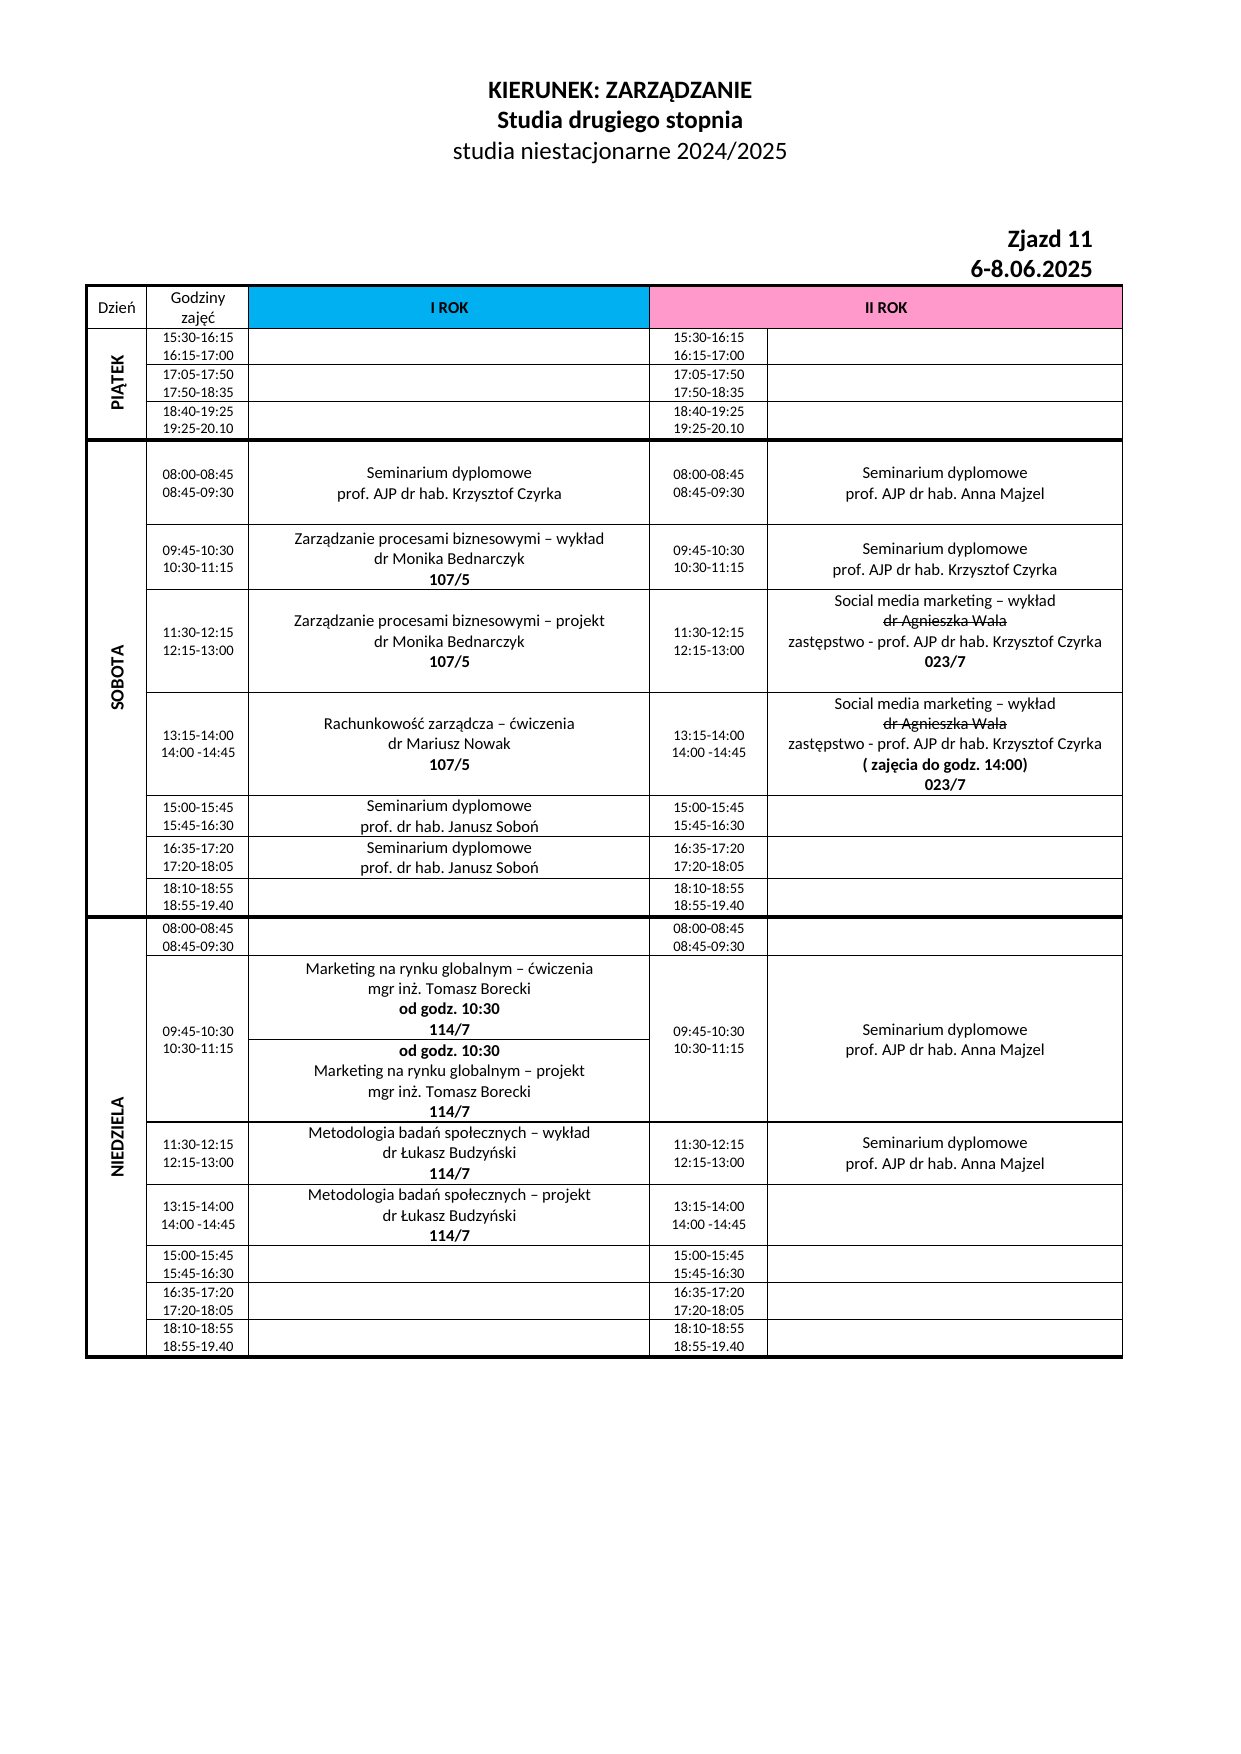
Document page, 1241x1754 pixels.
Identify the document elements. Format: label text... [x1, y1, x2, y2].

table_cell 15:00-15:45 15:45-16:30 [147, 1246, 248, 1282]
table_cell 13:15-14:00 14:00 -14:45 [147, 693, 248, 794]
table_cell Seminarium dyplomowe prof. AJP dr hab. Anna Majzel [768, 442, 1122, 524]
table_cell [249, 1320, 649, 1355]
table_header Godziny zajęć [147, 287, 248, 328]
text Zjazd 11 [148, 223, 1093, 253]
table_cell Marketing na rynku globalnym – ćwiczenia mgr inż. Tomasz Borecki od godz. 10:30 114/7 [249, 956, 649, 1039]
table_header Dzień [88, 287, 146, 328]
table_cell 16:35-17:20 17:20-18:05 [147, 837, 248, 878]
table_cell 11:30-12:15 12:15-13:00 [147, 1123, 248, 1183]
table_cell Zarządzanie procesami biznesowymi – projekt dr Monika Bednarczyk 107/5 [249, 590, 649, 692]
table_cell 09:45-10:30 10:30-11:15 [650, 525, 767, 589]
table_cell 15:00-15:45 15:45-16:30 [650, 796, 767, 836]
table_cell 08:00-08:45 08:45-09:30 [147, 442, 248, 524]
table_cell 18:40-19:25 19:25-20.10 [650, 402, 767, 438]
table_cell 11:30-12:15 12:15-13:00 [650, 1123, 767, 1183]
table_cell 11:30-12:15 12:15-13:00 [650, 590, 767, 692]
table_cell [768, 879, 1122, 914]
table_cell [249, 365, 649, 401]
table_cell Social media marketing – wykład dr Agnieszka Wala zastępstwo - prof. AJP dr hab. Krzysztof Czyrka ( zajęcia do godz. 14:00) 023/7 [768, 693, 1122, 794]
table_cell 09:45-10:30 10:30-11:15 [650, 956, 767, 1121]
table_cell 09:45-10:30 10:30-11:15 [147, 956, 248, 1121]
table_cell 15:00-15:45 15:45-16:30 [650, 1246, 767, 1282]
table_cell 18:40-19:25 19:25-20.10 [147, 402, 248, 438]
table_cell Metodologia badań społecznych – projekt dr Łukasz Budzyński 114/7 [249, 1185, 649, 1245]
table_cell [768, 1283, 1122, 1319]
table_cell 08:00-08:45 08:45-09:30 [650, 919, 767, 955]
table_cell NIEDZIELA [88, 919, 146, 1355]
table_cell 18:10-18:55 18:55-19.40 [147, 879, 248, 914]
table_cell Seminarium dyplomowe prof. AJP dr hab. Anna Majzel [768, 1123, 1122, 1183]
table_cell [768, 1320, 1122, 1355]
table_cell Zarządzanie procesami biznesowymi – wykład dr Monika Bednarczyk 107/5 [249, 525, 649, 589]
table_cell 18:10-18:55 18:55-19.40 [147, 1320, 248, 1355]
table_cell Seminarium dyplomowe prof. AJP dr hab. Anna Majzel [768, 956, 1122, 1121]
table_cell [249, 879, 649, 914]
table_cell 08:00-08:45 08:45-09:30 [147, 919, 248, 955]
table_cell SOBOTA [88, 442, 146, 914]
table_cell 15:30-16:15 16:15-17:00 [650, 329, 767, 364]
table_cell PIĄTEK [88, 329, 146, 438]
table_cell [768, 1185, 1122, 1245]
table_cell [249, 919, 649, 955]
table_cell 16:35-17:20 17:20-18:05 [650, 837, 767, 878]
table_cell [249, 1283, 649, 1319]
table_header I ROK [249, 287, 649, 328]
table_cell 17:05-17:50 17:50-18:35 [650, 365, 767, 401]
text 6-8.06.2025 [148, 253, 1093, 284]
table_cell 11:30-12:15 12:15-13:00 [147, 590, 248, 692]
table_cell [768, 1246, 1122, 1282]
table_cell Seminarium dyplomowe prof. dr hab. Janusz Soboń [249, 837, 649, 878]
table_cell 15:30-16:15 16:15-17:00 [147, 329, 248, 364]
table_cell [768, 365, 1122, 401]
table_cell 16:35-17:20 17:20-18:05 [650, 1283, 767, 1319]
table_cell Seminarium dyplomowe prof. dr hab. Janusz Soboń [249, 796, 649, 836]
table_cell 08:00-08:45 08:45-09:30 [650, 442, 767, 524]
table_cell 13:15-14:00 14:00 -14:45 [147, 1185, 248, 1245]
table_cell od godz. 10:30 Marketing na rynku globalnym – projekt mgr inż. Tomasz Borecki 114/7 [249, 1040, 649, 1121]
table_cell 09:45-10:30 10:30-11:15 [147, 525, 248, 589]
table_cell [768, 402, 1122, 438]
table_cell [768, 329, 1122, 364]
table_cell 18:10-18:55 18:55-19.40 [650, 879, 767, 914]
table_cell Metodologia badań społecznych – wykład dr Łukasz Budzyński 114/7 [249, 1123, 649, 1183]
table_cell 15:00-15:45 15:45-16:30 [147, 796, 248, 836]
table_cell [768, 919, 1122, 955]
table_cell 16:35-17:20 17:20-18:05 [147, 1283, 248, 1319]
table_cell 13:15-14:00 14:00 -14:45 [650, 1185, 767, 1245]
table_cell Social media marketing – wykład dr Agnieszka Wala zastępstwo - prof. AJP dr hab. Krzysztof Czyrka 023/7 [768, 590, 1122, 692]
table_cell 17:05-17:50 17:50-18:35 [147, 365, 248, 401]
table_cell [249, 402, 649, 438]
table_cell [249, 329, 649, 364]
table_cell 18:10-18:55 18:55-19.40 [650, 1320, 767, 1355]
table_cell [768, 837, 1122, 878]
table_cell [768, 796, 1122, 836]
table_cell Seminarium dyplomowe prof. AJP dr hab. Krzysztof Czyrka [768, 525, 1122, 589]
table_cell [249, 1246, 649, 1282]
table_cell 13:15-14:00 14:00 -14:45 [650, 693, 767, 794]
table_header II ROK [650, 287, 1122, 328]
table_cell Rachunkowość zarządcza – ćwiczenia dr Mariusz Nowak 107/5 [249, 693, 649, 794]
table_cell Seminarium dyplomowe prof. AJP dr hab. Krzysztof Czyrka [249, 442, 649, 524]
